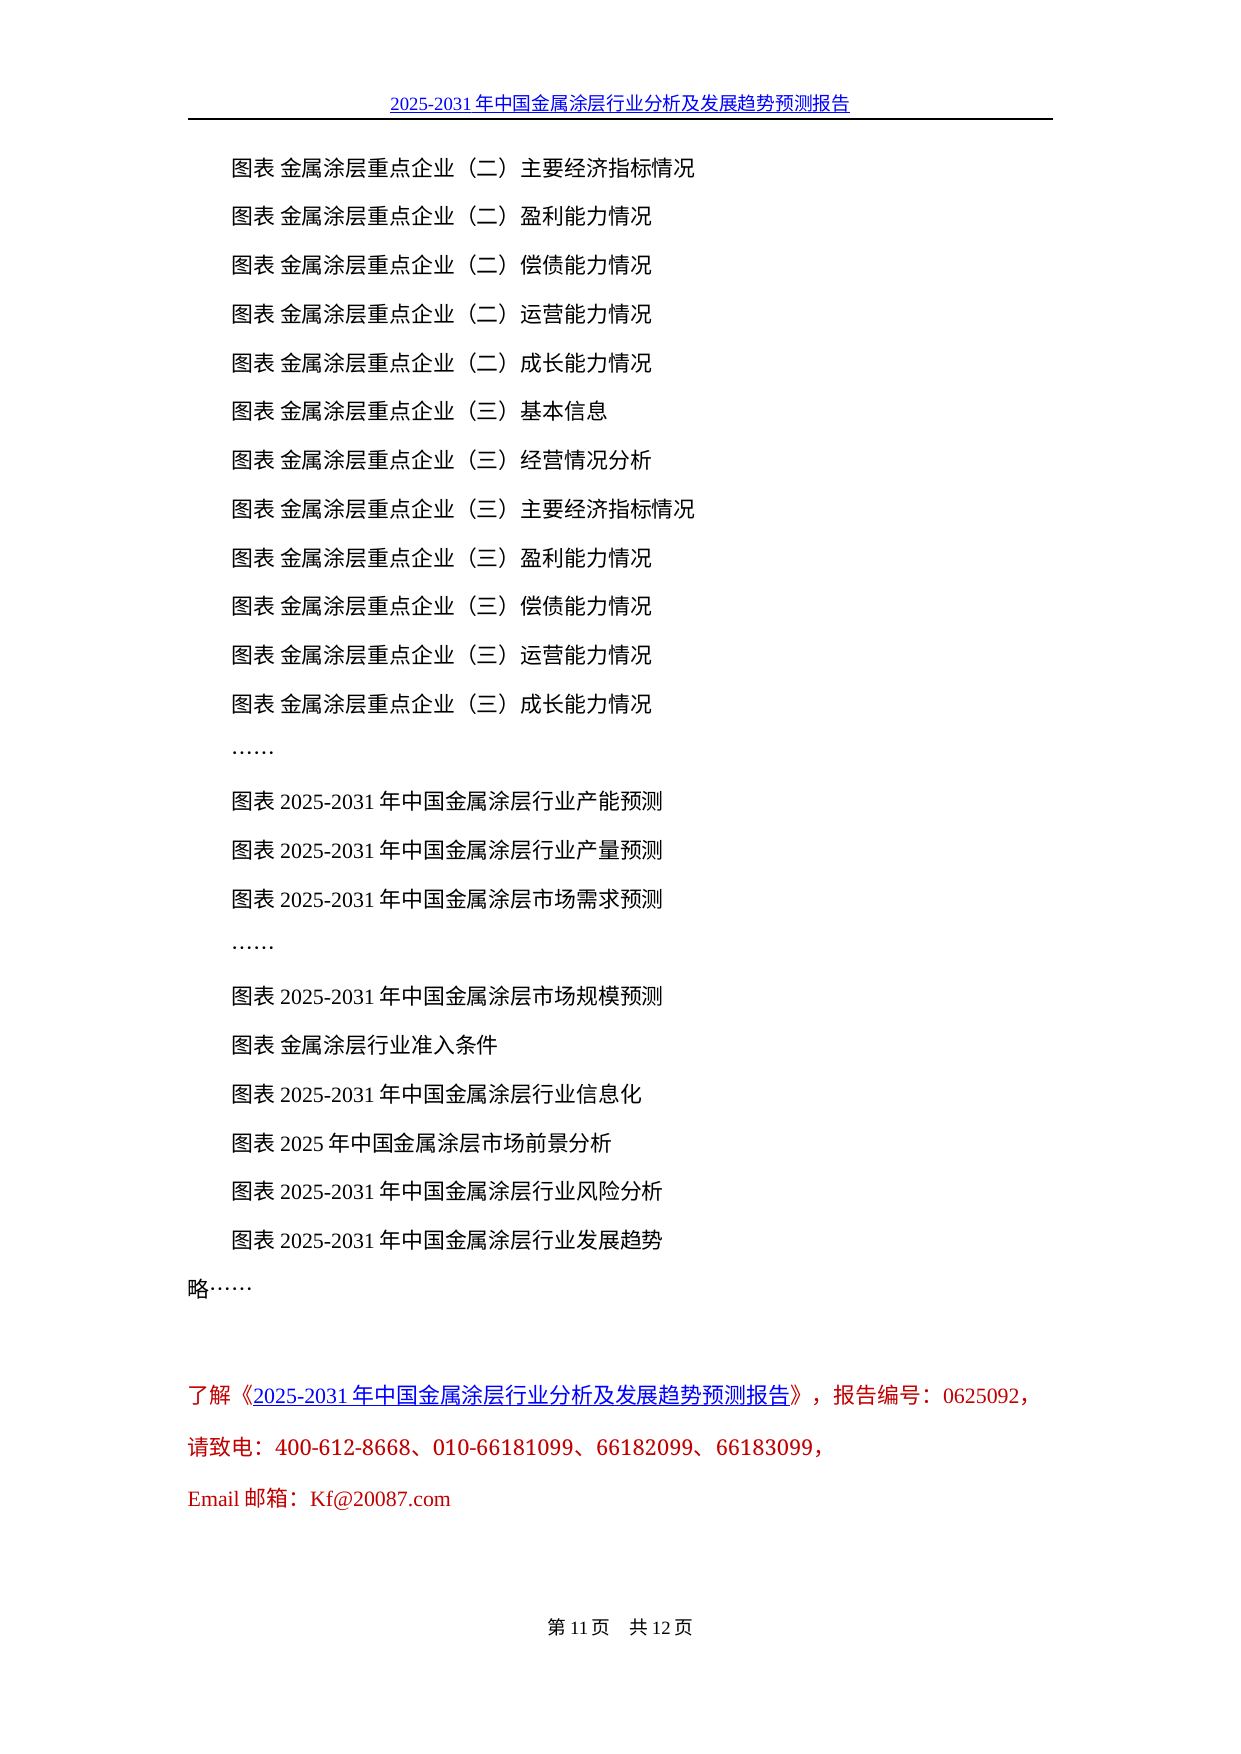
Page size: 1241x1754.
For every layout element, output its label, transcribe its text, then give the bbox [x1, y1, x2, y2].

text 了解《2025-2031年中国金属涂层行业分析及发展趋势预测报告》，报告编号：0625092， [187, 1378, 1053, 1410]
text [187, 150, 1053, 1304]
text Email邮箱：Kf@20087.com [187, 1481, 1053, 1513]
text 请致电：400-612-8668、010-66181099、66182099、66183099， [187, 1429, 1053, 1462]
